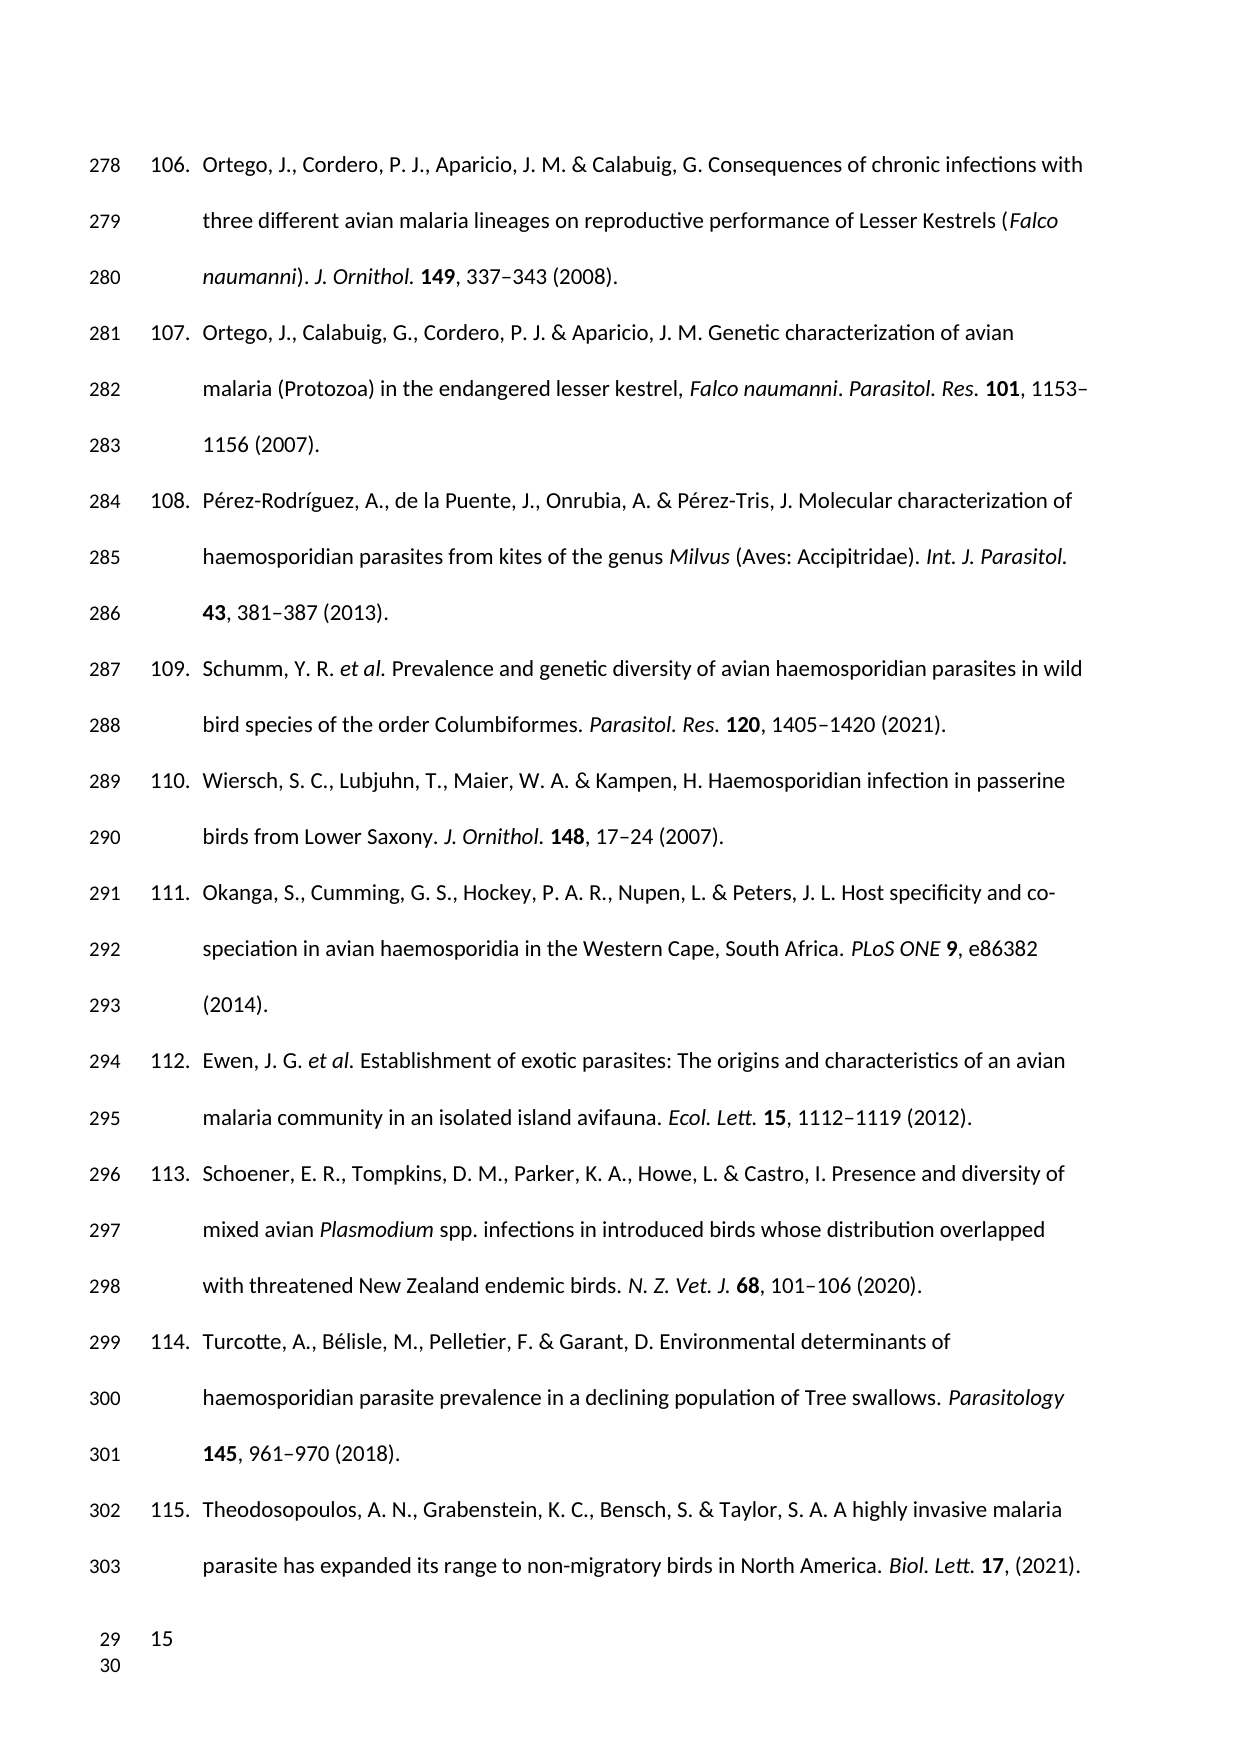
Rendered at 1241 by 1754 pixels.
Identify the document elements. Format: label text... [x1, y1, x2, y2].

text 114. Turcotte, A., Bélisle, M., Pelletier, F. & Garant, D. Environmental determinants of haemosporidian parasite prevalence in a declining population of Tree swallows. Parasitology 145, 961–970 (2018). [150, 1327, 1090, 1467]
text 111. Okanga, S., Cumming, G. S., Hockey, P. A. R., Nupen, L. & Peters, J. L. Host specificity and co-speciation in avian haemosporidia in the Western Cape, South Africa. PLoS ONE 9, e86382 (2014). [150, 878, 1090, 1019]
text 107. Ortego, J., Calabuig, G., Cordero, P. J. & Aparicio, J. M. Genetic characterization of avian malaria (Protozoa) in the endangered lesser kestrel, Falco naumanni. Parasitol. Res. 101, 1153–1156 (2007). [150, 318, 1090, 458]
text 113. Schoener, E. R., Tompkins, D. M., Parker, K. A., Howe, L. & Castro, I. Presence and diversity of mixed avian Plasmodium spp. infections in introduced birds whose distribution overlapped with threatened New Zealand endemic birds. N. Z. Vet. J. 68, 101–106 (2020). [150, 1159, 1090, 1299]
text 112. Ewen, J. G. et al. Establishment of exotic parasites: The origins and characteristics of an avian malaria community in an isolated island avifauna. Ecol. Lett. 15, 1112–1119 (2012). [150, 1047, 1090, 1131]
text 115. Theodosopoulos, A. N., Grabenstein, K. C., Bensch, S. & Taylor, S. A. A highly invasive malaria parasite has expanded its range to non-migratory birds in North America. Biol. Lett. 17, (2021). [150, 1495, 1090, 1579]
text 110. Wiersch, S. C., Lubjuhn, T., Maier, W. A. & Kampen, H. Haemosporidian infection in passerine birds from Lower Saxony. J. Ornithol. 148, 17–24 (2007). [150, 766, 1090, 851]
text 109. Schumm, Y. R. et al. Prevalence and genetic diversity of avian haemosporidian parasites in wild bird species of the order Columbiformes. Parasitol. Res. 120, 1405–1420 (2021). [150, 654, 1090, 738]
text 106. Ortego, J., Cordero, P. J., Aparicio, J. M. & Calabuig, G. Consequences of chronic infections with three different avian malaria lineages on reproductive performance of Lesser Kestrels (Falco naumanni). J. Ornithol. 149, 337–343 (2008). [150, 150, 1090, 290]
text 108. Pérez-Rodríguez, A., de la Puente, J., Onrubia, A. & Pérez-Tris, J. Molecular characterization of haemosporidian parasites from kites of the genus Milvus (Aves: Accipitridae). Int. J. Parasitol. 43, 381–387 (2013). [150, 486, 1090, 626]
